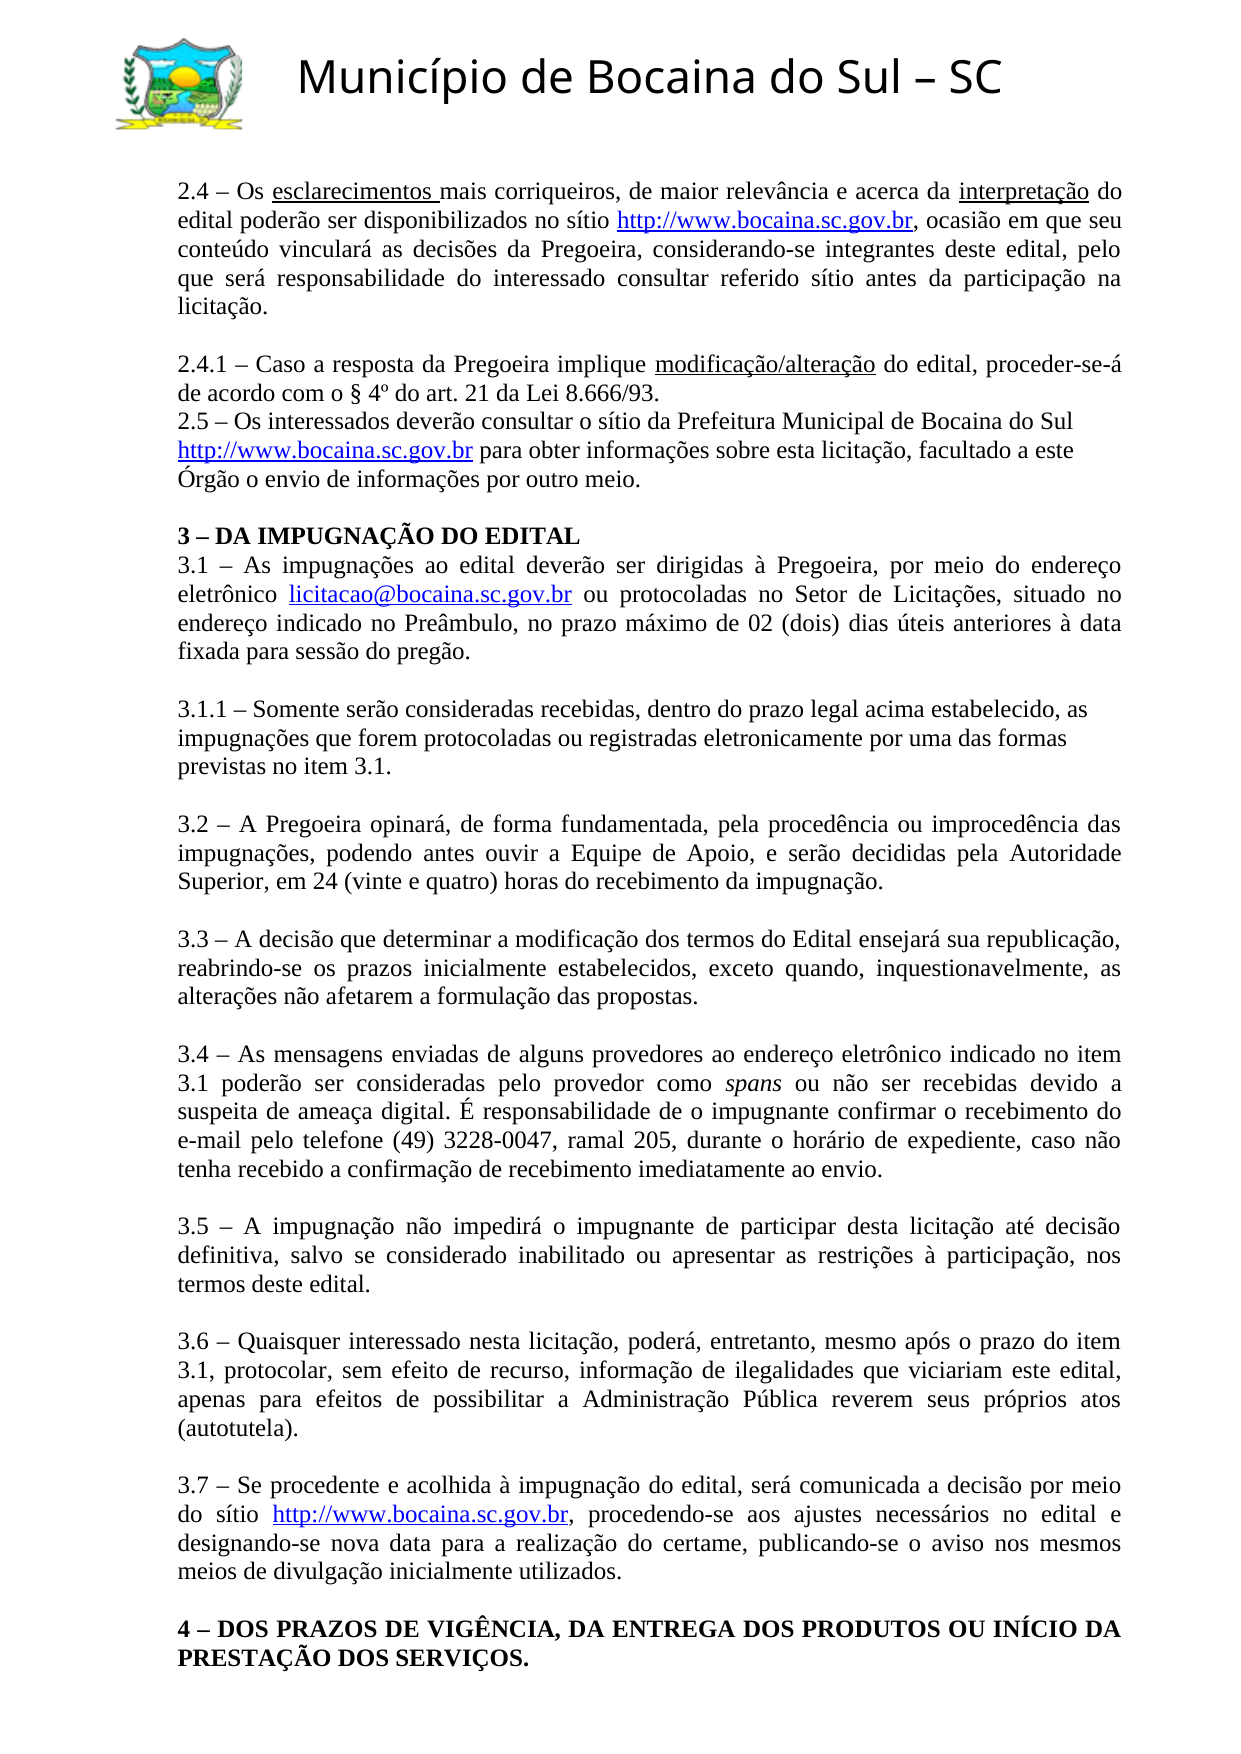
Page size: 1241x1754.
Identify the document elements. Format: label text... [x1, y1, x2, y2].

text 2.4 – Os esclarecimentos mais corriqueiros, de maior relevância e acerca da interpretação do edital poderão ser disponibilizados no sítio http://www.bocaina.sc.gov.br, ocasião em que seu conteúdo vinculará as decisões da Pregoeira, considerando-se integrantes deste edital, pelo que será responsabilidade do interessado consultar referido sítio antes da participação na licitação. [177, 176, 1122, 320]
picture [115, 29, 243, 136]
text 3.6 – Quaisquer interessado nesta licitação, poderá, entretanto, mesmo após o prazo do item 3.1, protocolar, sem efeito de recurso, informação de ilegalidades que viciariam este edital, apenas para efeitos de possibilitar a Administração Pública reverem seus próprios atos (autotutela). [177, 1326, 1122, 1441]
text 2.4.1 – Caso a resposta da Pregoeira implique modificação/alteração do edital, proceder-se-á de acordo com o § 4º do art. 21 da Lei 8.666/93. [177, 349, 1122, 406]
text 4 – DOS PRAZOS DE VIGÊNCIA, DA ENTREGA DOS PRODUTOS OU INÍCIO DA PRESTAÇÃO DOS SERVIÇOS. [177, 1614, 1122, 1671]
text 3.1 – As impugnações ao edital deverão ser dirigidas à Pregoeira, por meio do endereço eletrônico licitacao@bocaina.sc.gov.br ou protocoladas no Setor de Licitações, situado no endereço indicado no Preâmbulo, no prazo máximo de 02 (dois) dias úteis anteriores à data fixada para sessão do pregão. [177, 550, 1122, 665]
text 3.5 – A impugnação não impedirá o impugnante de participar desta licitação até decisão definitiva, salvo se considerado inabilitado ou apresentar as restrições à participação, nos termos deste edital. [177, 1211, 1122, 1298]
text 3.7 – Se procedente e acolhida à impugnação do edital, será comunicada a decisão por meio do sítio http://www.bocaina.sc.gov.br, procedendo-se aos ajustes necessários no edital e designando-se nova data para a realização do certame, publicando-se o aviso nos mesmos meios de divulgação inicialmente utilizados. [177, 1470, 1122, 1585]
text 3 – DA IMPUGNAÇÃO DO EDITAL [177, 521, 1122, 550]
text 3.2 – A Pregoeira opinará, de forma fundamentada, pela procedência ou improcedência das impugnações, podendo antes ouvir a Equipe de Apoio, e serão decididas pela Autoridade Superior, em 24 (vinte e quatro) horas do recebimento da impugnação. [177, 809, 1122, 895]
text 2.5 – Os interessados deverão consultar o sítio da Prefeitura Municipal de Bocaina do Sul http://www.bocaina.sc.gov.br para obter informações sobre esta licitação, facultado a este Órgão o envio de informações por outro meio. [177, 406, 1122, 493]
text 3.3 – A decisão que determinar a modificação dos termos do Edital ensejará sua republicação, reabrindo-se os prazos inicialmente estabelecidos, exceto quando, inquestionavelmente, as alterações não afetarem a formulação das propostas. [177, 924, 1122, 1010]
text 3.1.1 – Somente serão consideradas recebidas, dentro do prazo legal acima estabelecido, as impugnações que forem protocoladas ou registradas eletronicamente por uma das formas previstas no item 3.1. [177, 694, 1122, 780]
text 3.4 – As mensagens enviadas de alguns provedores ao endereço eletrônico indicado no item 3.1 poderão ser consideradas pelo provedor como spans ou não ser recebidas devido a suspeita de ameaça digital. É responsabilidade de o impugnante confirmar o recebimento do e-mail pelo telefone (49) 3228-0047, ramal 205, durante o horário de expediente, caso não tenha recebido a confirmação de recebimento imediatamente ao envio. [177, 1039, 1122, 1183]
